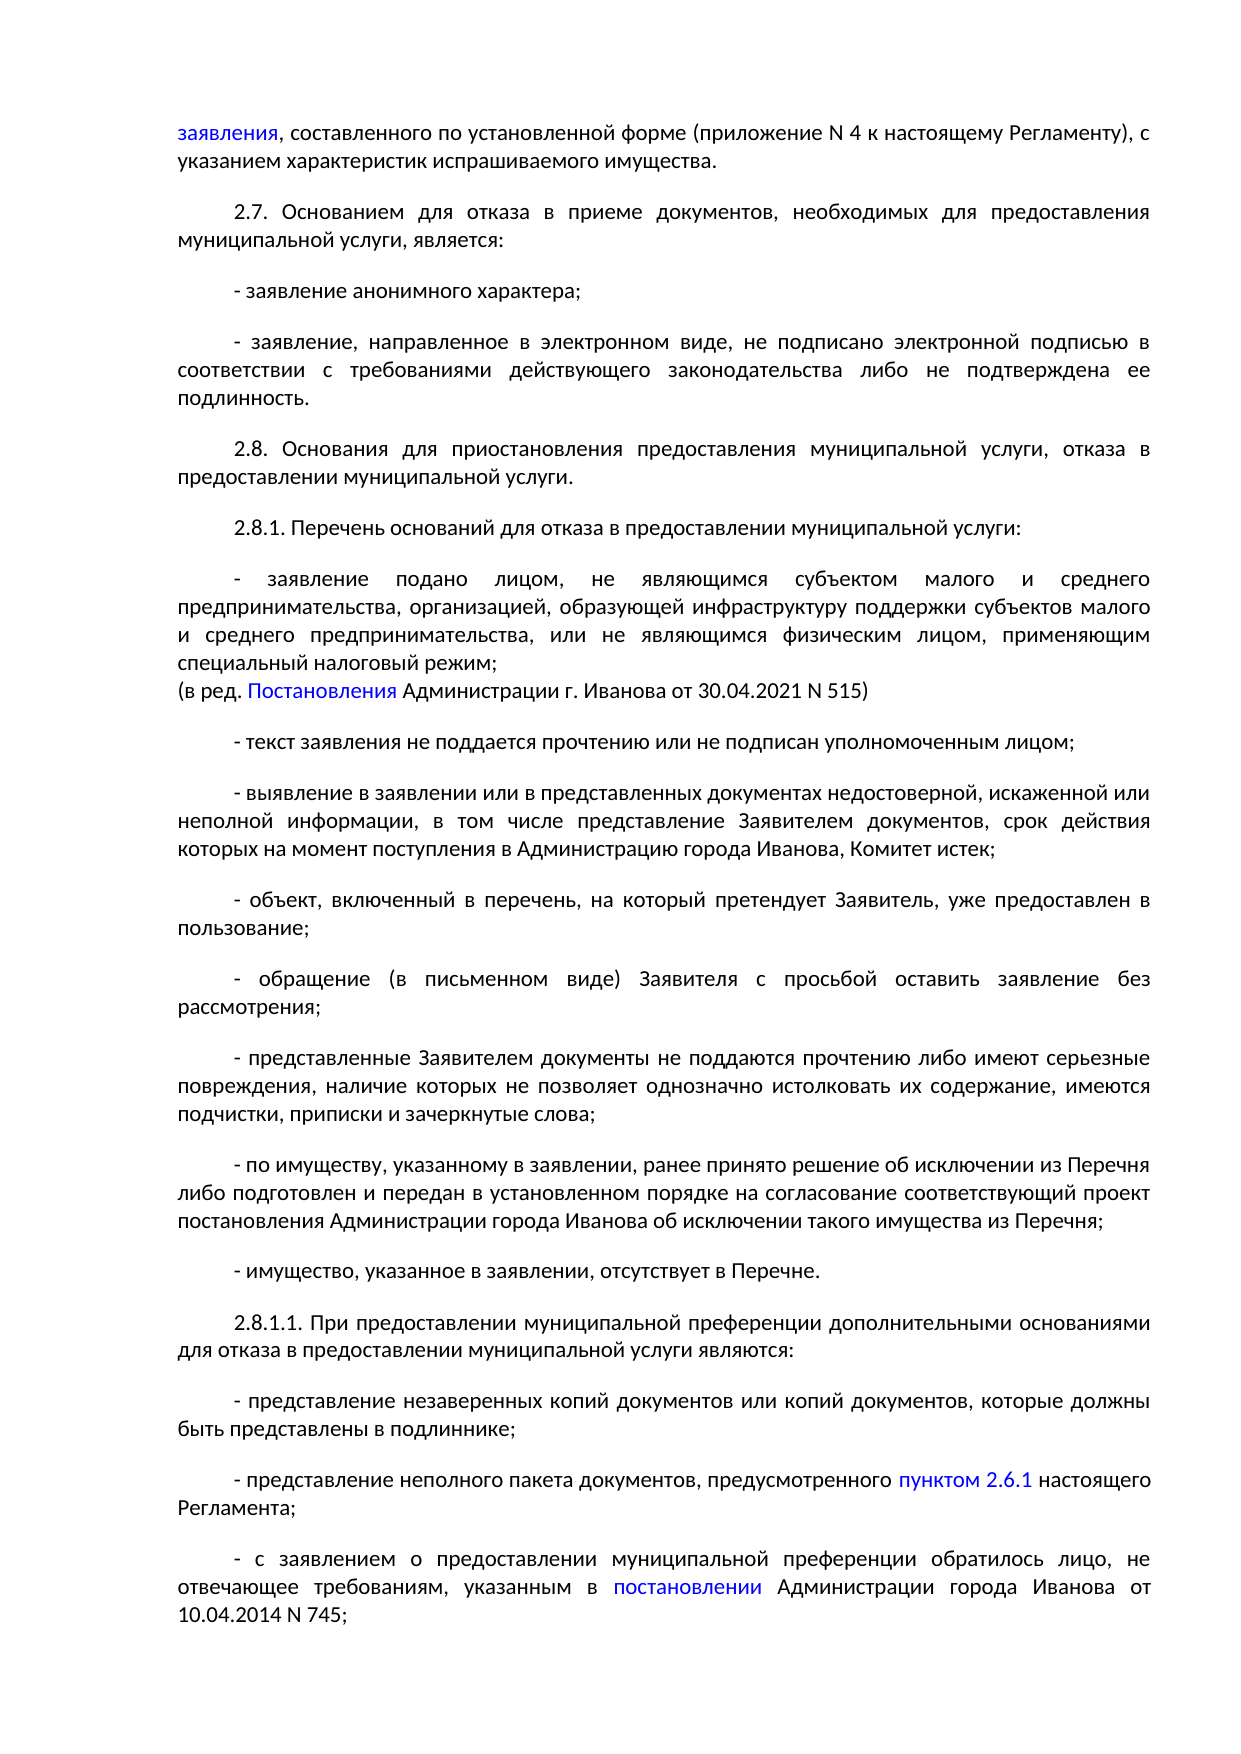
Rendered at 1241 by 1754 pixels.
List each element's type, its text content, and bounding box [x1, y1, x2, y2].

text - представление незаверенных копий документов или копий документов, которые должны быть представлены в подлиннике; [177, 1387, 1152, 1443]
text - по имуществу, указанному в заявлении, ранее принято решение об исключении из Перечня либо подготовлен и передан в установленном порядке на согласование соответствующий проект постановления Администрации города Иванова об исключении такого имущества из Перечня; [177, 1150, 1152, 1234]
text - объект, включенный в перечень, на который претендует Заявитель, уже предоставлен в пользование; [177, 885, 1152, 941]
text - заявление подано лицом, не являющимся субъектом малого и среднего предпринимательства, организацией, образующей инфраструктуру поддержки субъектов малого и среднего предпринимательства, или не являющимся физическим лицом, применяющим специальный налоговый режим; [177, 564, 1152, 676]
text - представление неполного пакета документов, предусмотренного пунктом 2.6.1 настоящего Регламента; [177, 1466, 1152, 1522]
text (в ред. Постановления Администрации г. Иванова от 30.04.2021 N 515) [177, 676, 1152, 704]
text - заявление анонимного характера; [177, 276, 1152, 304]
text 2.8.1. Перечень оснований для отказа в предоставлении муниципальной услуги: [177, 513, 1152, 541]
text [177, 118, 1152, 174]
text - текст заявления не поддается прочтению или не подписан уполномоченным лицом; [177, 727, 1152, 755]
text - обращение (в письменном виде) Заявителя с просьбой оставить заявление без рассмотрения; [177, 964, 1152, 1020]
text 2.8. Основания для приостановления предоставления муниципальной услуги, отказа в предоставлении муниципальной услуги. [177, 434, 1152, 490]
text - выявление в заявлении или в представленных документах недостоверной, искаженной или неполной информации, в том числе представление Заявителем документов, срок действия которых на момент поступления в Администрацию города Иванова, Комитет истек; [177, 778, 1152, 862]
text - с заявлением о предоставлении муниципальной преференции обратилось лицо, не отвечающее требованиям, указанным в постановлении Администрации города Иванова от 10.04.2014 N 745; [177, 1544, 1152, 1628]
text - заявление, направленное в электронном виде, не подписано электронной подписью в соответствии с требованиями действующего законодательства либо не подтверждена ее подлинность. [177, 327, 1152, 411]
text - представленные Заявителем документы не поддаются прочтению либо имеют серьезные повреждения, наличие которых не позволяет однозначно истолковать их содержание, имеются подчистки, приписки и зачеркнутые слова; [177, 1043, 1152, 1127]
text - имущество, указанное в заявлении, отсутствует в Перечне. [177, 1257, 1152, 1285]
text 2.8.1.1. При предоставлении муниципальной преференции дополнительными основаниями для отказа в предоставлении муниципальной услуги являются: [177, 1308, 1152, 1364]
text 2.7. Основанием для отказа в приеме документов, необходимых для предоставления муниципальной услуги, является: [177, 197, 1152, 253]
